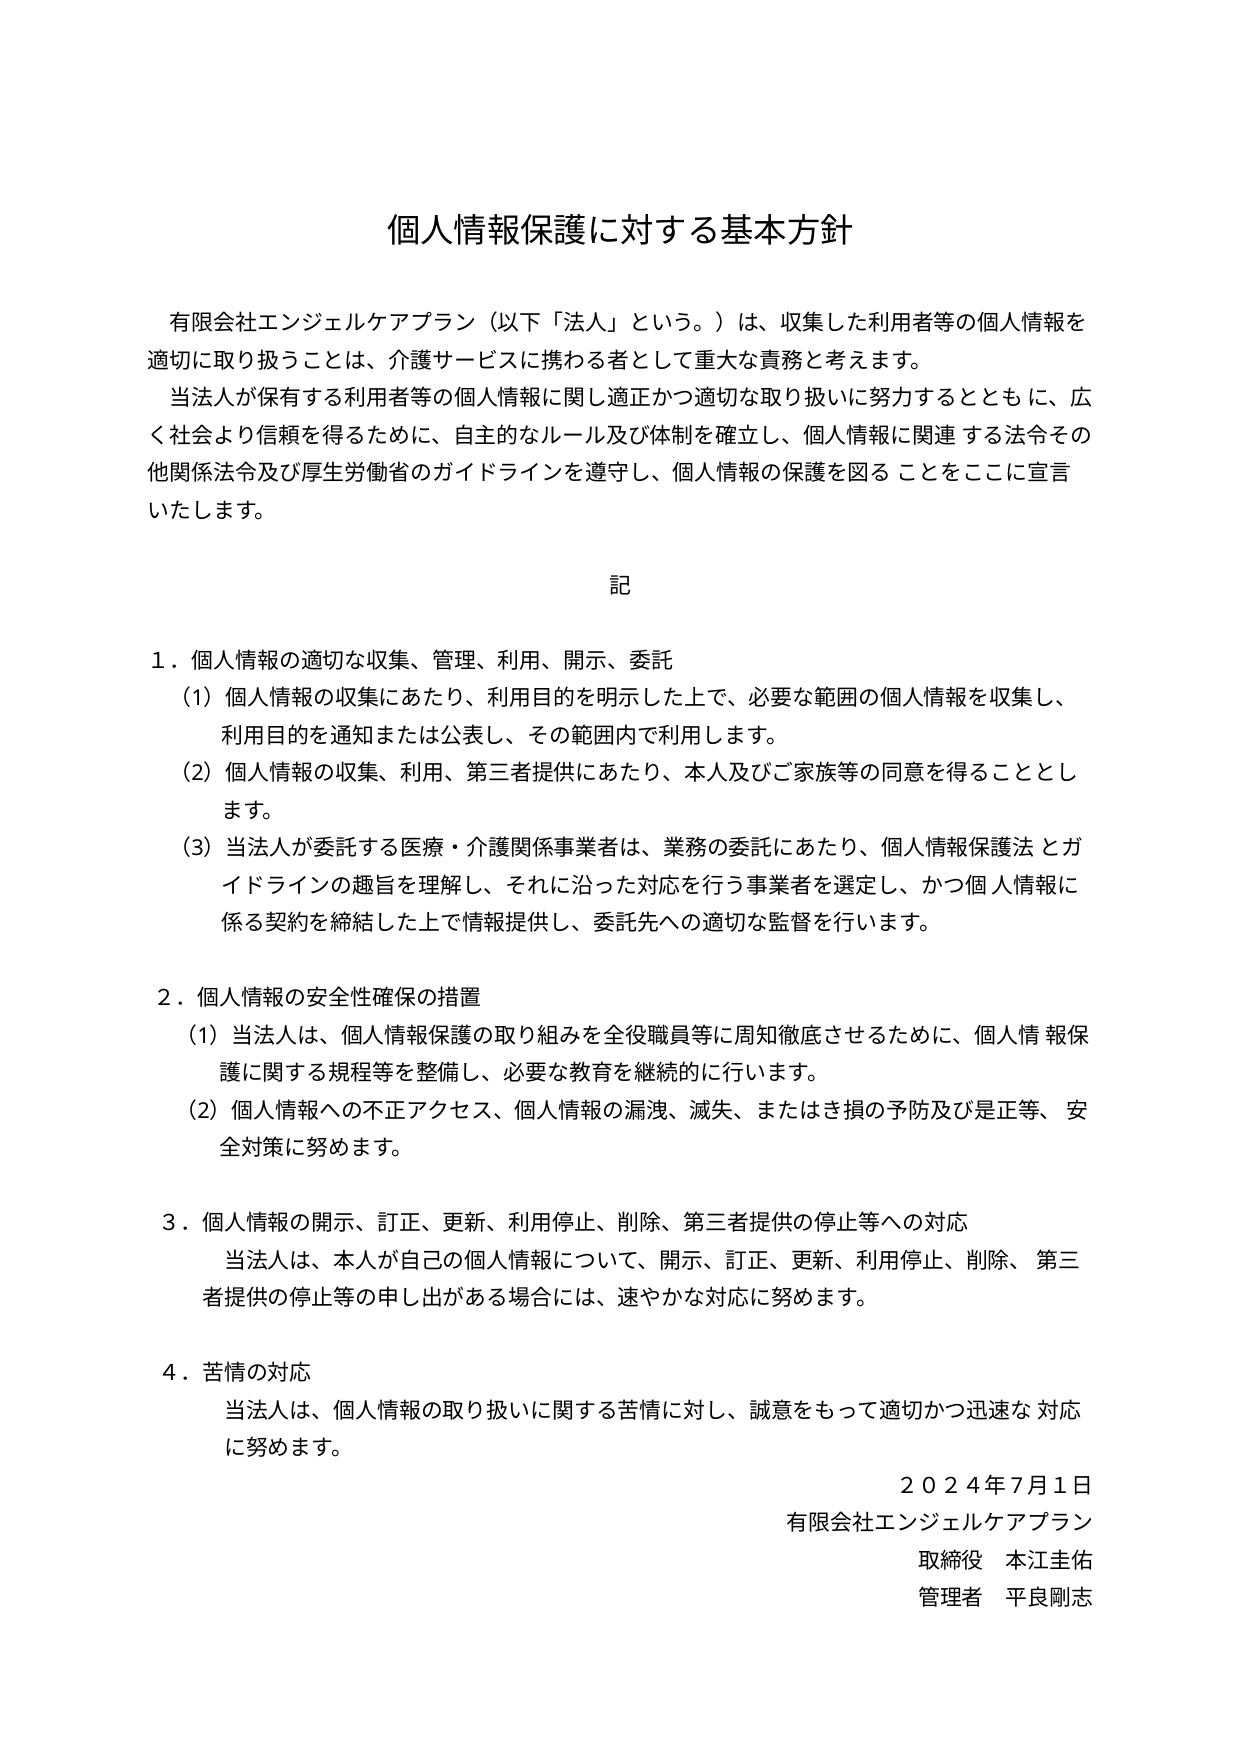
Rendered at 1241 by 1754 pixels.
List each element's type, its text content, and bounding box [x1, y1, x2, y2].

text 有限会社エンジェルケアプラン [158, 1502, 1093, 1540]
subtitle 記 [148, 565, 1093, 602]
text 管理者 平良剛志 [158, 1577, 1093, 1615]
text ２０２４年7月１日 [158, 1465, 1093, 1502]
text 当法人は、本人が自己の個人情報について、開示、訂正、更新、利用停止、削除、 第三者提供の停止等の申し出がある場合には、速やかな対応に努めます。 [202, 1240, 1093, 1315]
text 当法人が保有する利用者等の個人情報に関し適正かつ適切な取り扱いに努力するととも に、広く社会より信頼を得るために、自主的なルール及び体制を確立し、個人情報に関連 する法令その他関係法令及び厚生労働省のガイドラインを遵守し、個人情報の保護を図る ことをここに宣言いたします。 [148, 377, 1093, 527]
text （2）個人情報の収集、利用、第三者提供にあたり、本人及びご家族等の同意を得ることとします。 [169, 752, 1093, 827]
text ３．個人情報の開示、訂正、更新、利用停止、削除、第三者提供の停止等への対応 [158, 1202, 1093, 1240]
text （1）個人情報の収集にあたり、利用目的を明示した上で、必要な範囲の個人情報を収集し、利用目的を通知または公表し、その範囲内で利用します。 [169, 677, 1093, 752]
text （2）個人情報への不正アクセス、個人情報の漏洩、滅失、またはき損の予防及び是正等、 安全対策に努めます。 [175, 1090, 1093, 1165]
text （1）当法人は、個人情報保護の取り組みを全役職員等に周知徹底させるために、個人情 報保護に関する規程等を整備し、必要な教育を継続的に行います。 [175, 1015, 1093, 1090]
text 個人情報保護に対する基本方針 [148, 190, 1093, 265]
text ２．個人情報の安全性確保の措置 [153, 977, 1093, 1015]
text 取締役 本江圭佑 [158, 1540, 1093, 1577]
text ４．苦情の対応 [158, 1352, 1093, 1390]
text 有限会社エンジェルケアプラン（以下「法人」という。）は、収集した利用者等の個人情報を適切に取り扱うことは、介護サービスに携わる者として重大な責務と考えます。 [148, 302, 1093, 377]
text （3）当法人が委託する医療・介護関係事業者は、業務の委託にあたり、個人情報保護法 とガイドラインの趣旨を理解し、それに沿った対応を行う事業者を選定し、かつ個 人情報に係る契約を締結した上で情報提供し、委託先への適切な監督を行います。 [169, 827, 1093, 940]
text 当法人は、個人情報の取り扱いに関する苦情に対し、誠意をもって適切かつ迅速な 対応に努めます。 [224, 1390, 1093, 1465]
text １．個人情報の適切な収集、管理、利用、開示、委託 [148, 640, 1093, 677]
